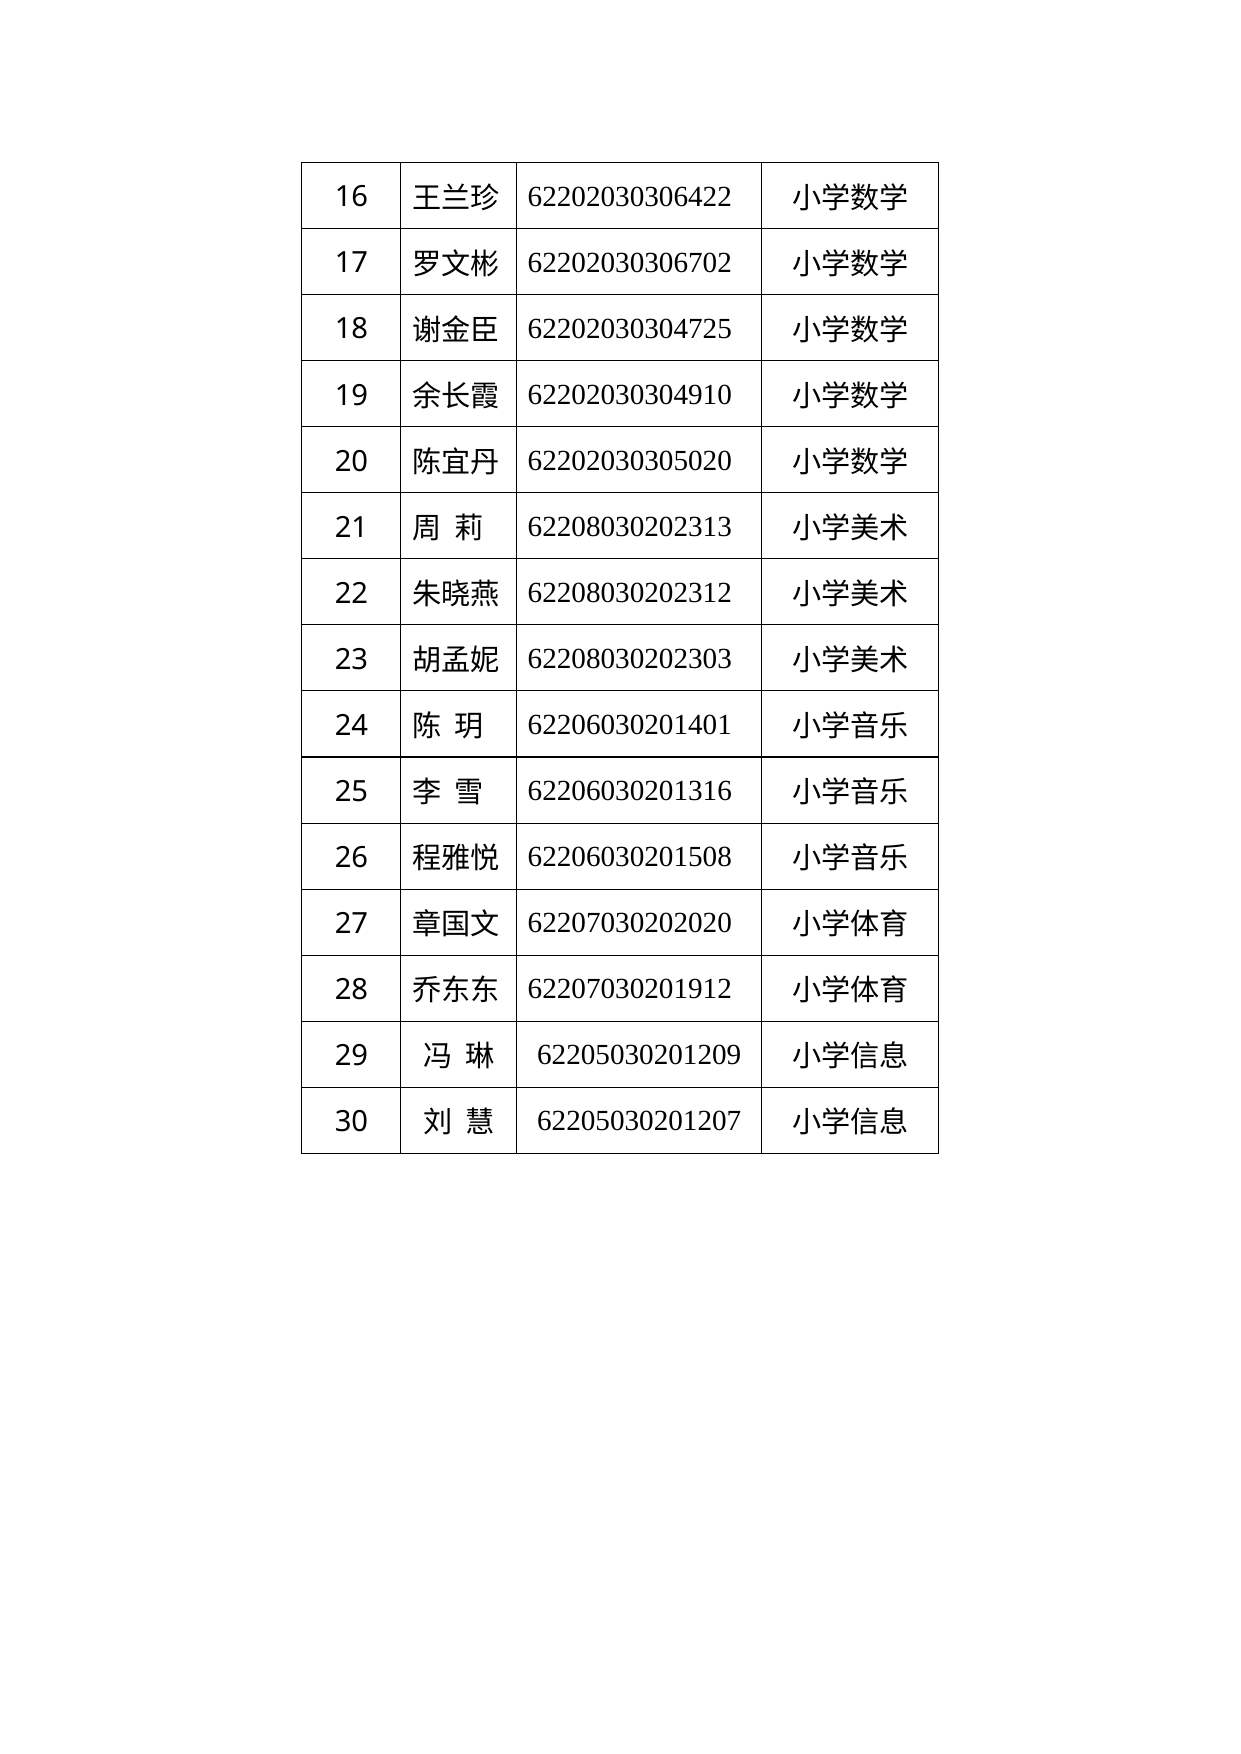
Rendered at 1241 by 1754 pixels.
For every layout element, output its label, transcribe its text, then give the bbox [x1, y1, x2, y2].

table_cell 小学美术 [762, 559, 938, 624]
table_cell 27 [302, 890, 400, 954]
table_cell 62202030306422 [517, 163, 761, 228]
table_cell 29 [302, 1022, 400, 1087]
table_cell 62202030304910 [517, 361, 761, 426]
table_cell 62202030305020 [517, 427, 761, 492]
table_cell 李 雪 [401, 758, 516, 822]
table_cell 62207030201912 [517, 956, 761, 1021]
table_cell 21 [302, 493, 400, 558]
table_cell 小学音乐 [762, 691, 938, 756]
table_cell 16 [302, 163, 400, 228]
table_cell 小学数学 [762, 229, 938, 294]
table_cell 62208030202303 [517, 625, 761, 690]
table_cell 小学数学 [762, 295, 938, 360]
table_cell 30 [302, 1088, 400, 1153]
table_cell 小学数学 [762, 163, 938, 228]
table_cell 28 [302, 956, 400, 1021]
table_cell 朱晓燕 [401, 559, 516, 624]
table_cell 周 莉 [401, 493, 516, 558]
table_cell 17 [302, 229, 400, 294]
table_cell 刘 慧 [401, 1088, 516, 1153]
table_cell 程雅悦 [401, 824, 516, 888]
table_cell 小学体育 [762, 956, 938, 1021]
table_cell 余长霞 [401, 361, 516, 426]
table_cell 62206030201401 [517, 691, 761, 756]
table_cell 乔东东 [401, 956, 516, 1021]
table_cell 王兰珍 [401, 163, 516, 228]
table_cell 25 [302, 758, 400, 822]
table_cell 20 [302, 427, 400, 492]
table_cell 陈宜丹 [401, 427, 516, 492]
table_cell 62206030201316 [517, 758, 761, 822]
table_cell 章国文 [401, 890, 516, 954]
table_cell 62202030304725 [517, 295, 761, 360]
table_cell 小学数学 [762, 427, 938, 492]
table_cell 62205030201207 [517, 1088, 761, 1153]
table_cell 小学信息 [762, 1088, 938, 1153]
table_cell 18 [302, 295, 400, 360]
table_cell 小学体育 [762, 890, 938, 954]
table_cell 19 [302, 361, 400, 426]
table_cell 小学音乐 [762, 758, 938, 822]
table_cell 罗文彬 [401, 229, 516, 294]
table_cell 小学数学 [762, 361, 938, 426]
table_cell 62207030202020 [517, 890, 761, 954]
table_cell 谢金臣 [401, 295, 516, 360]
table_cell 62205030201209 [517, 1022, 761, 1087]
table_cell 胡孟妮 [401, 625, 516, 690]
table_cell 62208030202313 [517, 493, 761, 558]
table_cell 22 [302, 559, 400, 624]
table_cell 小学美术 [762, 625, 938, 690]
table_cell 62202030306702 [517, 229, 761, 294]
table_cell 小学音乐 [762, 824, 938, 888]
table_cell 冯 琳 [401, 1022, 516, 1087]
table_cell 24 [302, 691, 400, 756]
table_cell 62206030201508 [517, 824, 761, 888]
table_cell 小学信息 [762, 1022, 938, 1087]
table_cell 陈 玥 [401, 691, 516, 756]
table_cell 62208030202312 [517, 559, 761, 624]
table_cell 小学美术 [762, 493, 938, 558]
table_cell 26 [302, 824, 400, 888]
table_cell 23 [302, 625, 400, 690]
